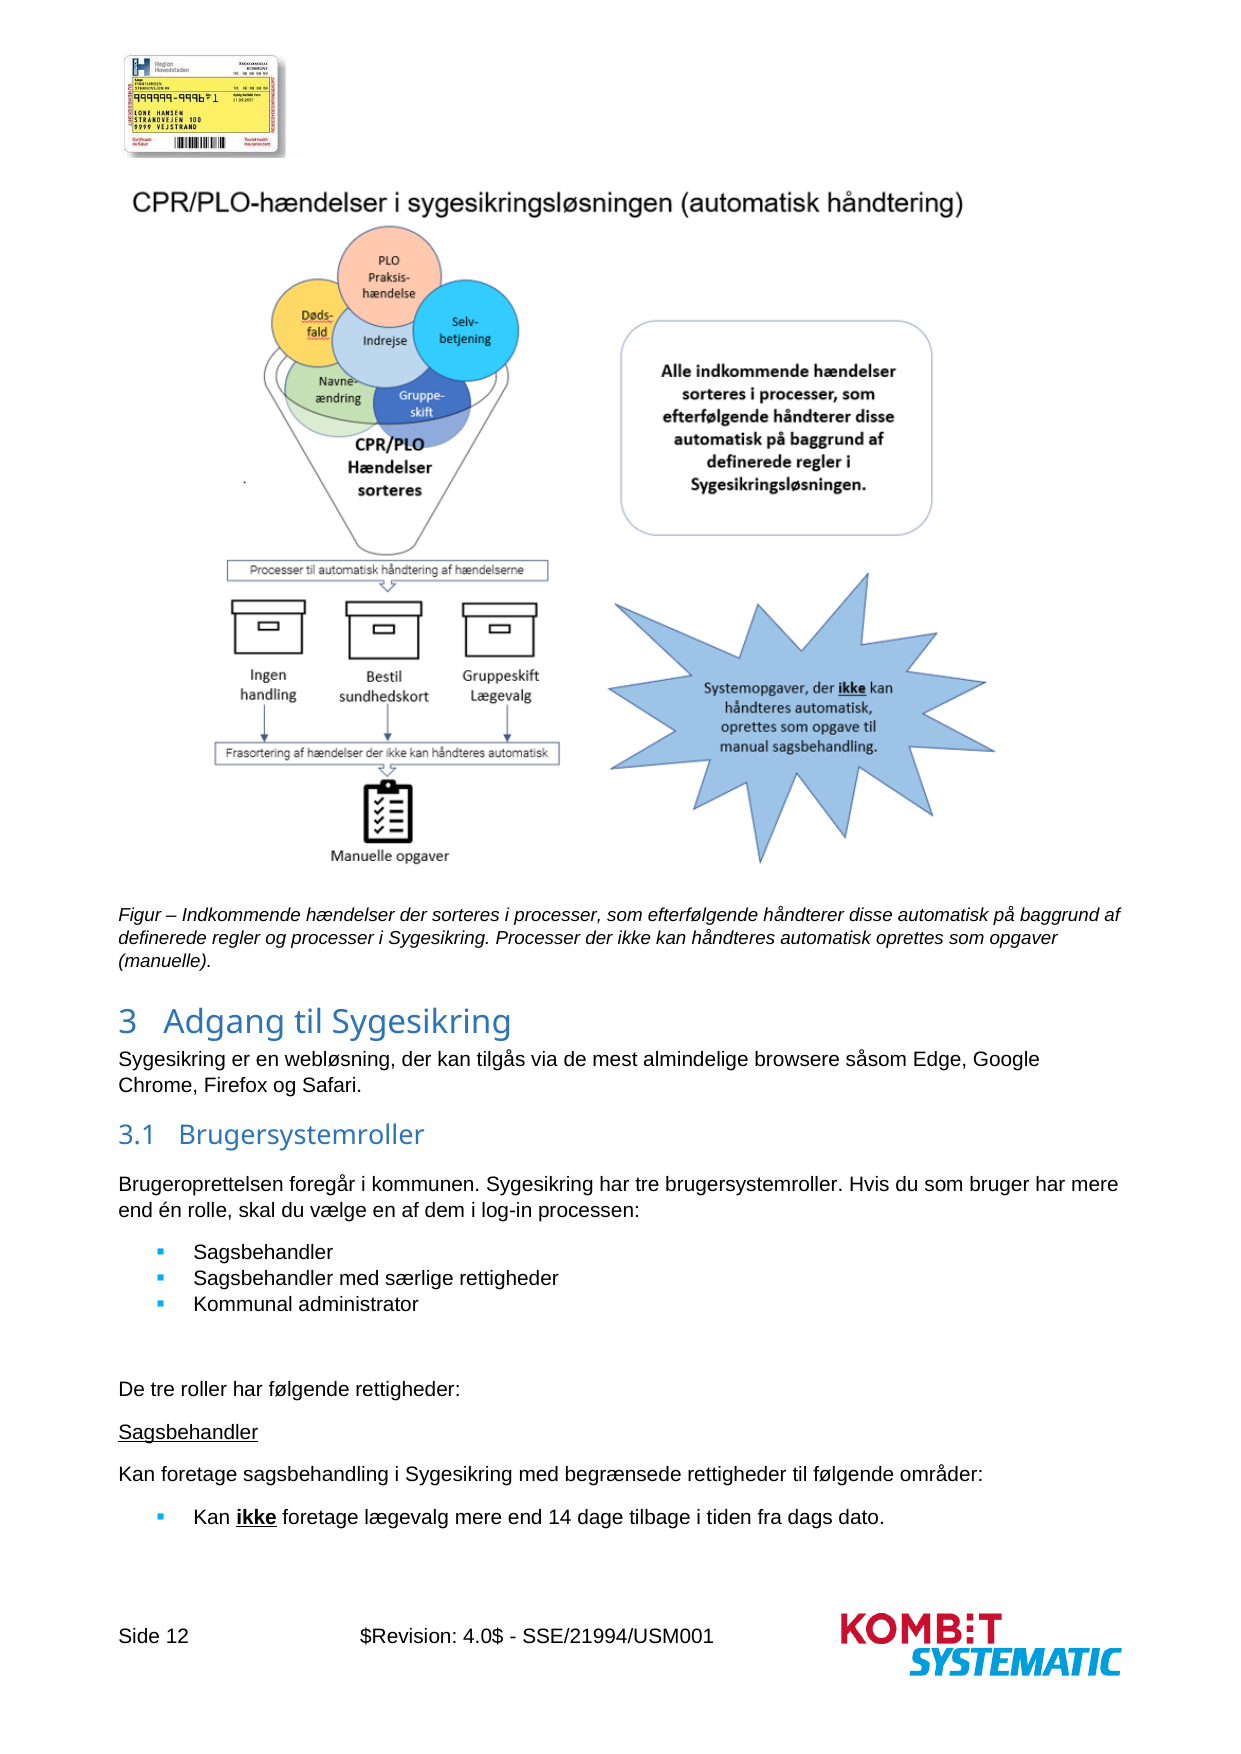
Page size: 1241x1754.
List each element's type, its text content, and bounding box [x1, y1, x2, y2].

text Sygesikring er en webløsning, der kan tilgås via de mest almindelige browsere såsom Edge, Google Chrome, Firefox og Safari. [118, 1047, 1122, 1097]
subtitle Brugersystemroller [118, 1115, 1122, 1152]
text Brugeroprettelsen foregår i kommunen. Sygesikring har tre brugersystemroller. Hvis du som bruger har mere end én rolle, skal du vælge en af dem i log-in processen: [118, 1172, 1122, 1222]
list Kommunal administrator [156, 1292, 1122, 1316]
picture [118, 181, 999, 879]
list Figur – Indkommende hændelser der sorteres i processer, som efterfølgende håndterer disse automatisk på baggrund af definerede regler og processer i Sygesikring. Processer der ikke kan håndteres automatisk oprettes som opgaver (manuelle). [118, 903, 1122, 971]
list Sagsbehandler med særlige rettigheder [156, 1266, 1122, 1290]
text Sagsbehandler [118, 1419, 1122, 1443]
picture [841, 1613, 1002, 1644]
list Kan ikke foretage lægevalg mere end 14 dage tilbage i tiden fra dags dato. [156, 1504, 1122, 1529]
list Sagsbehandler [156, 1240, 1122, 1264]
text Kan foretage sagsbehandling i Sygesikring med begrænsede rettigheder til følgende områder: [118, 1462, 1122, 1486]
subtitle Adgang til Sygesikring [118, 998, 1122, 1043]
text De tre roller har følgende rettigheder: [118, 1377, 1122, 1401]
picture [118, 53, 304, 158]
